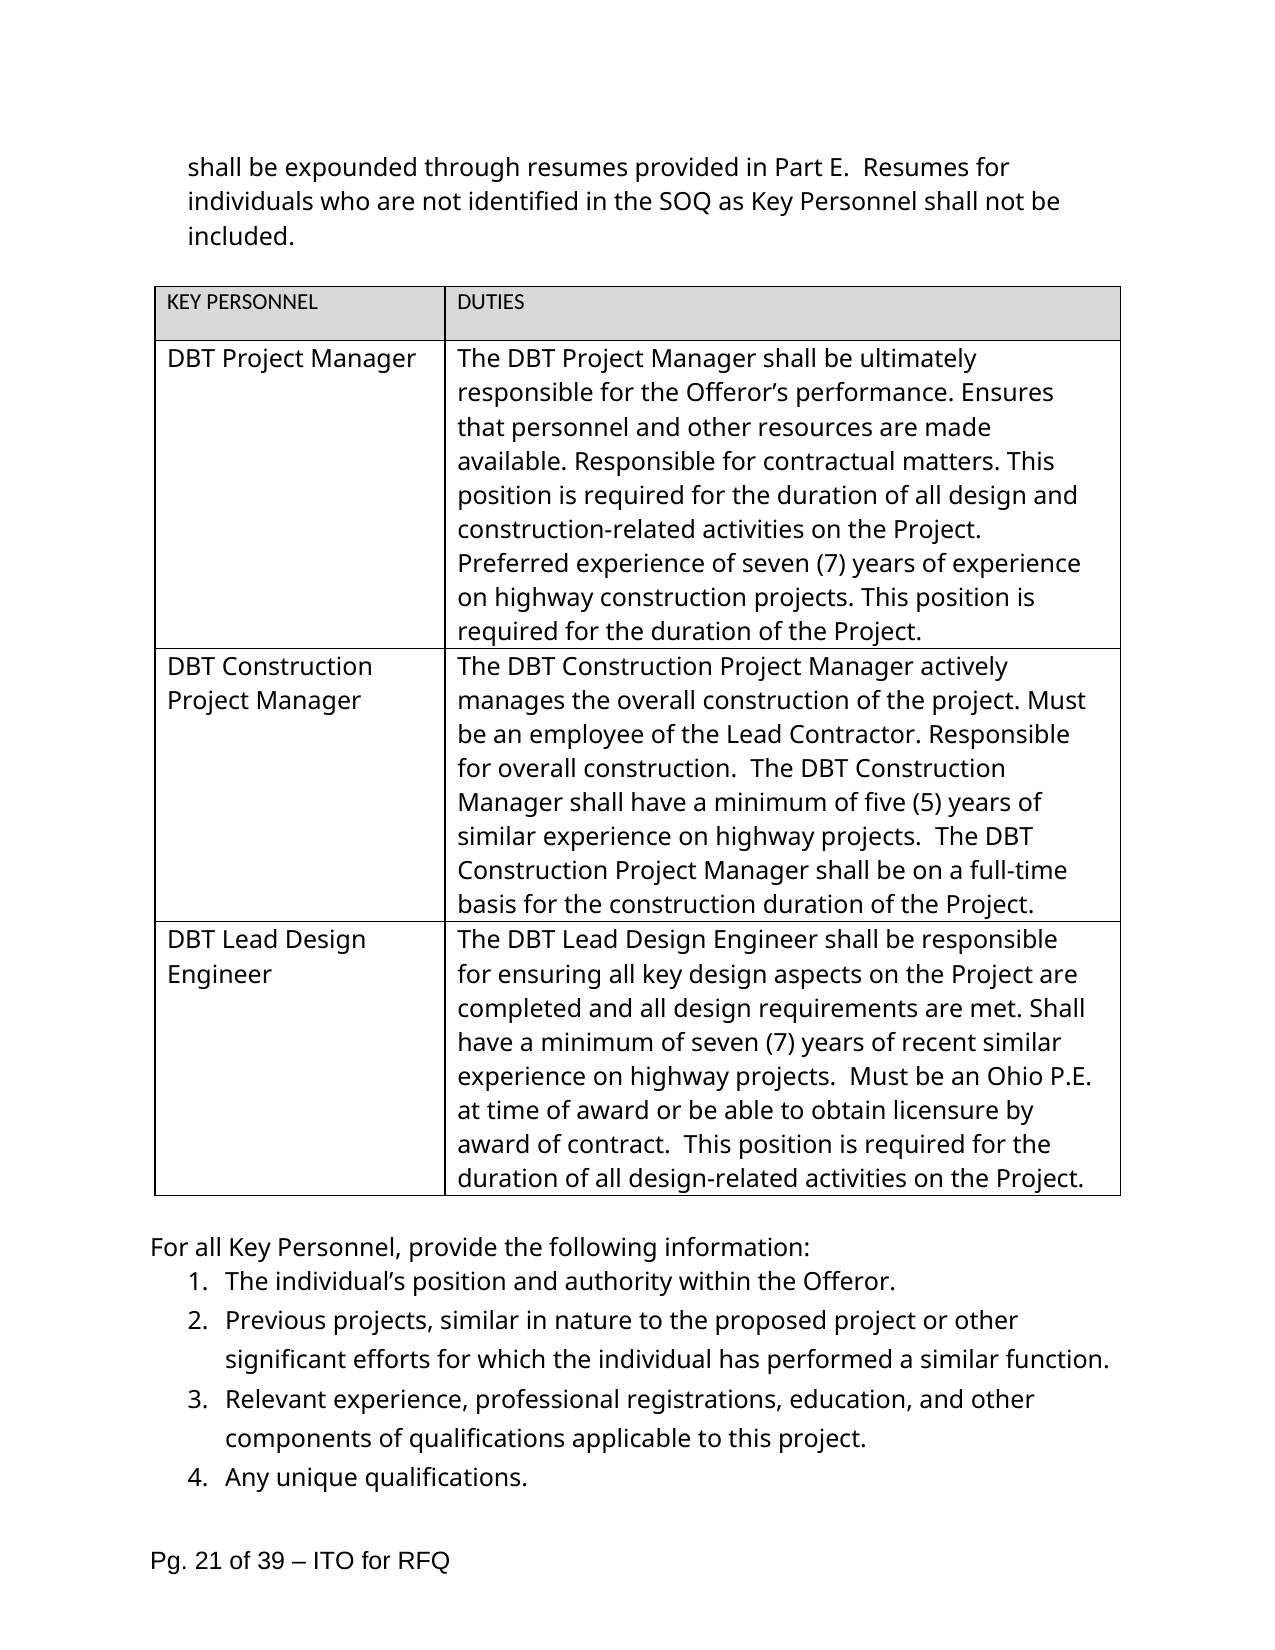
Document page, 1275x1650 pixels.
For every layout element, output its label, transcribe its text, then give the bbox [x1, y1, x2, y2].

table_cell DBT Construction Project Manager [156, 649, 444, 921]
table_cell DBT Project Manager [156, 341, 444, 648]
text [187, 150, 1114, 252]
list Previous projects, similar in nature to the proposed project or other significant efforts for which the individual has performed a similar function. [187, 1303, 1125, 1376]
table_header KEY PERSONNEL [156, 287, 444, 340]
list The individual’s position and authority within the Offeror. [187, 1264, 1125, 1298]
list Any unique qualifications. [187, 1460, 1125, 1494]
list Relevant experience, professional registrations, education, and other components of qualifications applicable to this project. [187, 1381, 1125, 1454]
text For all Key Personnel, provide the following information: [150, 1230, 1114, 1264]
table_cell The DBT Construction Project Manager actively manages the overall construction of the project. Must be an employee of the Lead Contractor. Responsible for overall construction. The DBT Construction Manager shall have a minimum of five (5) years of similar experience on highway projects. The DBT Construction Project Manager shall be on a full-time basis for the construction duration of the Project. [446, 649, 1120, 921]
table_cell DBT Lead Design Engineer [156, 922, 444, 1195]
table_cell The DBT Project Manager shall be ultimately responsible for the Offeror’s performance. Ensures that personnel and other resources are made available. Responsible for contractual matters. This position is required for the duration of all design and construction-related activities on the Project. Preferred experience of seven (7) years of experience on highway construction projects. This position is required for the duration of the Project. [446, 341, 1120, 648]
table_cell The DBT Lead Design Engineer shall be responsible for ensuring all key design aspects on the Project are completed and all design requirements are met. Shall have a minimum of seven (7) years of recent similar experience on highway projects. Must be an Ohio P.E. at time of award or be able to obtain licensure by award of contract. This position is required for the duration of all design-related activities on the Project. [446, 922, 1120, 1195]
table_header DUTIES [446, 287, 1120, 340]
